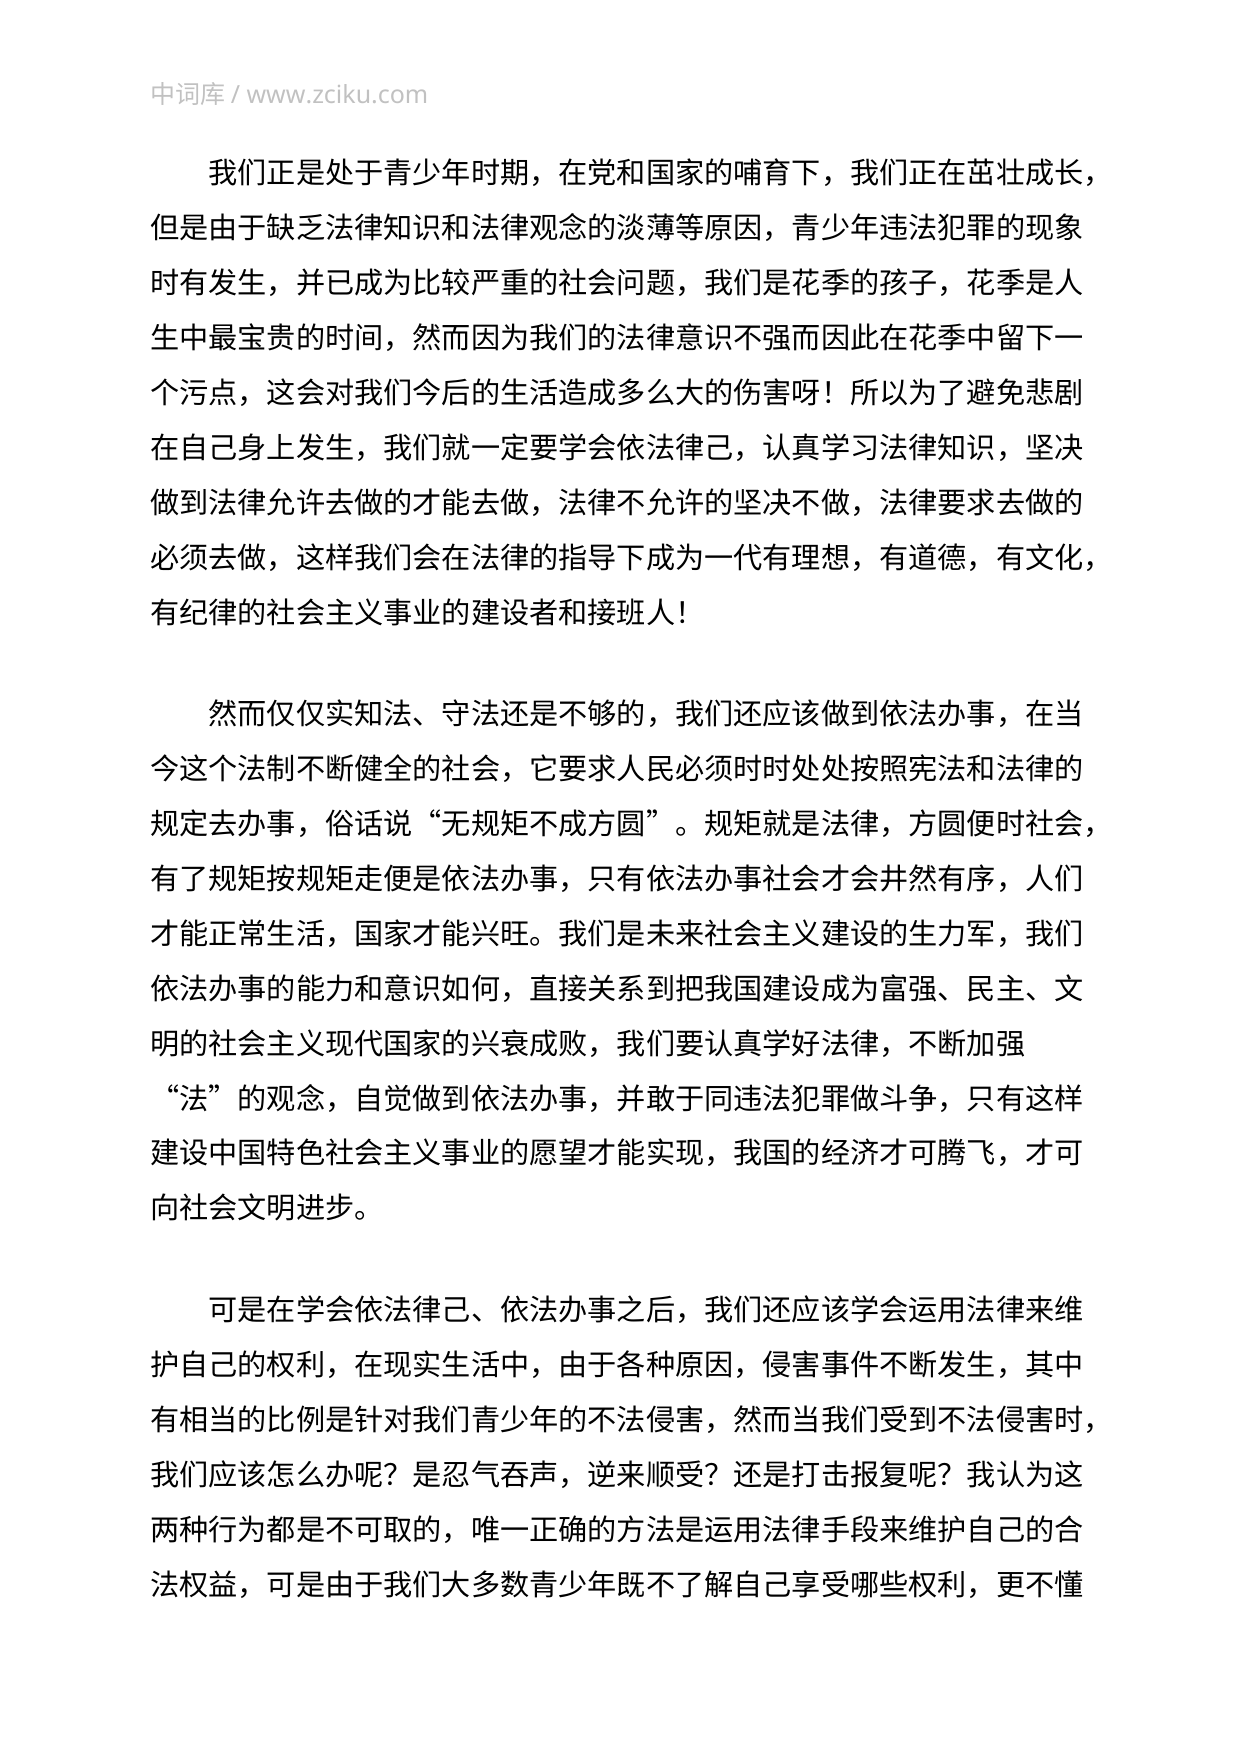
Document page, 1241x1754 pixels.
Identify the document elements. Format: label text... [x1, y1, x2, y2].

text 我们正是处于青少年时期，在党和国家的哺育下，我们正在茁壮成长，但是由于缺乏法律知识和法律观念的淡薄等原因，青少年违法犯罪的现象时有发生，并已成为比较严重的社会问题，我们是花季的孩子，花季是人生中最宝贵的时间，然而因为我们的法律意识不强而因此在花季中留下一个污点，这会对我们今后的生活造成多么大的伤害呀！所以为了避免悲剧在自己身上发生，我们就一定要学会依法律己，认真学习法律知识，坚决做到法律允许去做的才能去做，法律不允许的坚决不做，法律要求去做的必须去做，这样我们会在法律的指导下成为一代有理想，有道德，有文化，有纪律的社会主义事业的建设者和接班人！ [150, 150, 1090, 631]
text 然而仅仅实知法、守法还是不够的，我们还应该做到依法办事，在当今这个法制不断健全的社会，它要求人民必须时时处处按照宪法和法律的规定去办事，俗话说“无规矩不成方圆”。规矩就是法律，方圆便时社会，有了规矩按规矩走便是依法办事，只有依法办事社会才会井然有序，人们才能正常生活，国家才能兴旺。我们是未来社会主义建设的生力军，我们依法办事的能力和意识如何，直接关系到把我国建设成为富强、民主、文明的社会主义现代国家的兴衰成败，我们要认真学好法律，不断加强“法”的观念，自觉做到依法办事，并敢于同违法犯罪做斗争，只有这样建设中国特色社会主义事业的愿望才能实现，我国的经济才可腾飞，才可向社会文明进步。 [150, 691, 1090, 1227]
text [150, 1287, 1090, 1603]
